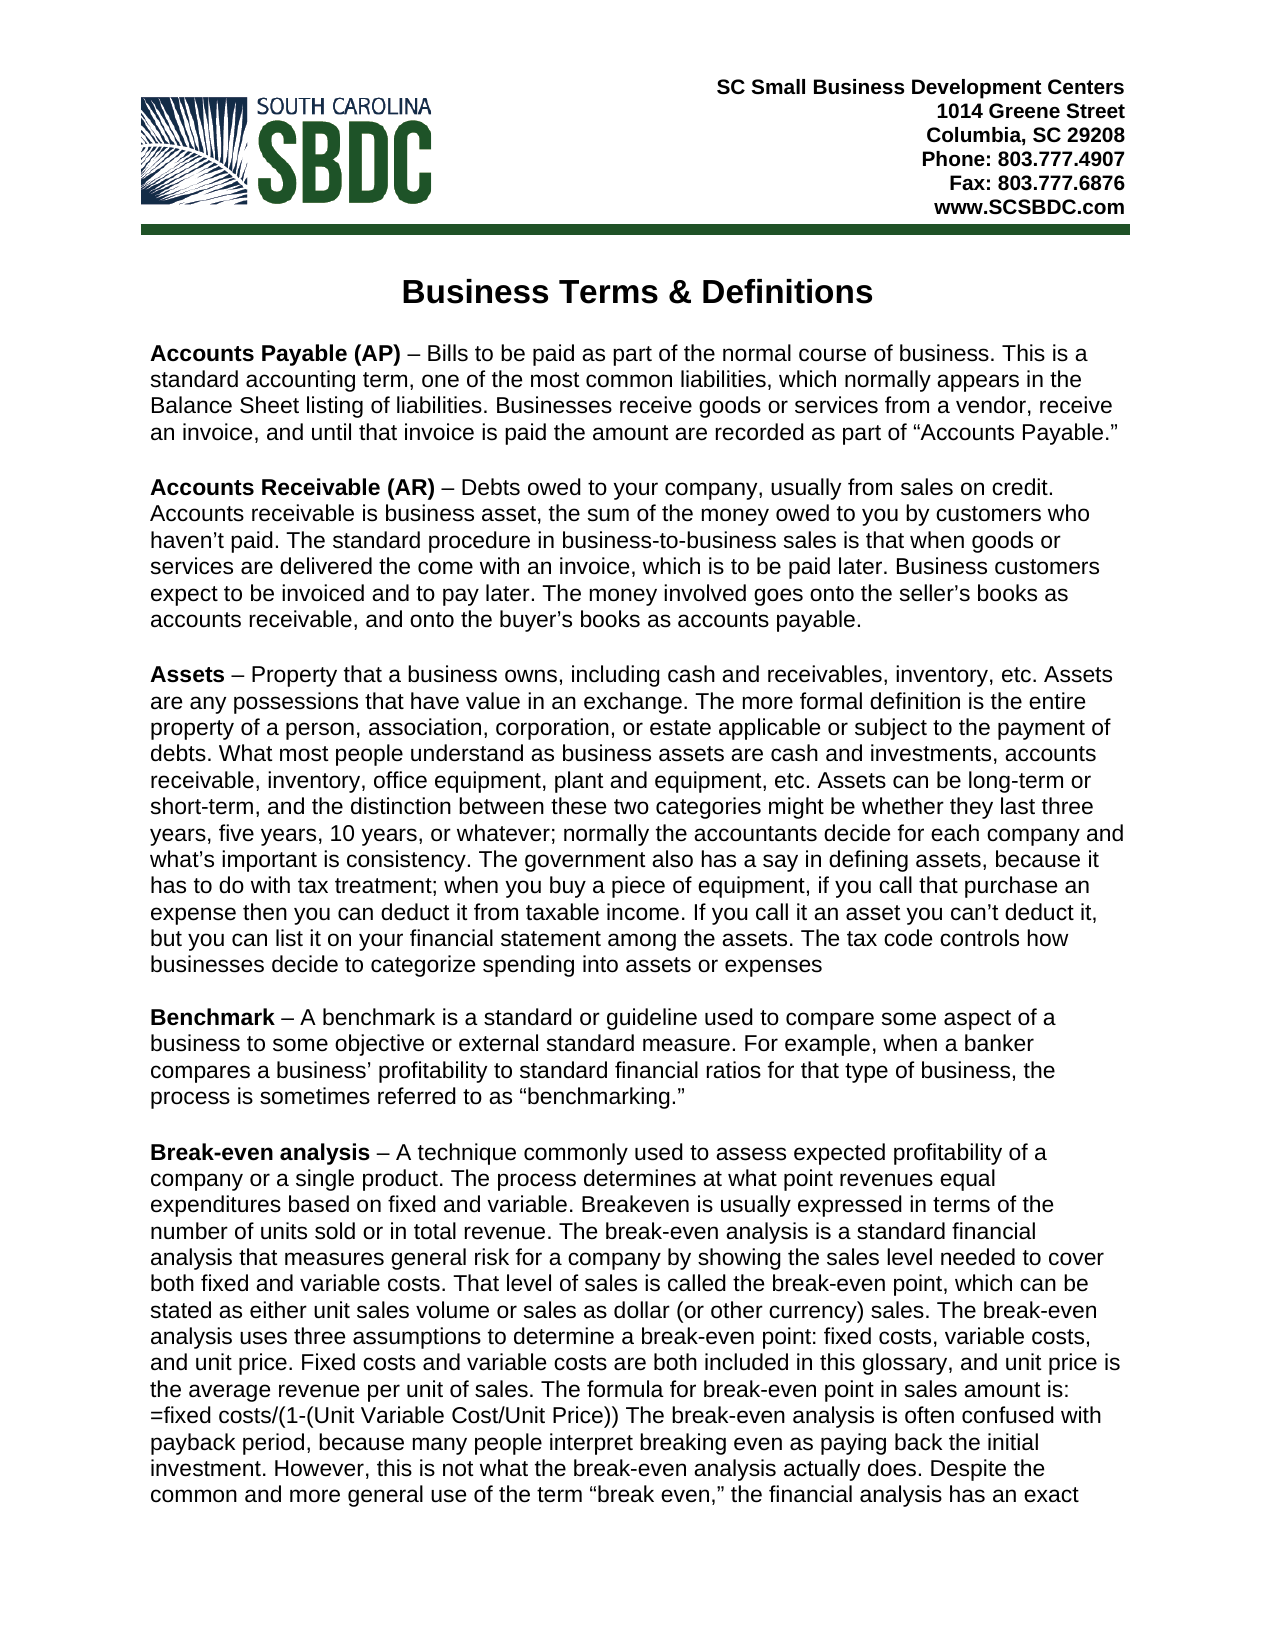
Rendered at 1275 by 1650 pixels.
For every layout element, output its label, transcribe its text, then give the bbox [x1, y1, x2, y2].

subtitle Phone: 803.777.4907 [432, 147, 1125, 171]
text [150, 1138, 1125, 1507]
subtitle Columbia, SC 29208 [432, 123, 1125, 147]
text Accounts Payable (AP) – Bills to be paid as part of the normal course of business. This is a standard accounting term, one of the most common liabilities, which normally appears in the Balance Sheet listing of liabilities. Businesses receive goods or services from a vendor, receive an invoice, and until that invoice is paid the amount are recorded as part of “Accounts Payable.” [150, 339, 1125, 445]
subtitle SC Small Business Development Centers [150, 75, 1125, 99]
text Business Terms & Definitions [150, 272, 1125, 310]
text Accounts Receivable (AR) – Debts owed to your company, usually from sales on credit. Accounts receivable is business asset, the sum of the money owed to you by customers who haven’t paid. The standard procedure in business-to-business sales is that when goods or services are delivered the come with an invoice, which is to be paid later. Business customers expect to be invoiced and to pay later. The money involved goes onto the seller’s books as accounts receivable, and onto the buyer’s books as accounts payable. [150, 474, 1125, 632]
subtitle 1014 Greene Street [432, 99, 1125, 123]
text www.SCSBDC.com [150, 195, 1125, 219]
picture [131, 93, 432, 211]
text Assets – Property that a business owns, including cash and receivables, inventory, etc. Assets are any possessions that have value in an exchange. The more formal definition is the entire property of a person, association, corporation, or estate applicable or subject to the payment of debts. What most people understand as business assets are cash and investments, accounts receivable, inventory, office equipment, plant and equipment, etc. Assets can be long-term or short-term, and the distinction between these two categories might be whether they last three years, five years, 10 years, or whatever; normally the accountants decide for each company and what’s important is consistency. The government also has a say in defining assets, because it has to do with tax treatment; when you buy a piece of equipment, if you call that purchase an expense then you can deduct it from taxable income. If you call it an asset you can’t deduct it, but you can list it on your financial statement among the assets. The tax code controls how businesses decide to categorize spending into assets or expenses [150, 661, 1125, 978]
subtitle Fax: 803.777.6876 [432, 171, 1125, 195]
text Benchmark – A benchmark is a standard or guideline used to compare some aspect of a business to some objective or external standard measure. For example, when a banker compares a business’ profitability to standard financial ratios for that type of business, the process is sometimes referred to as “benchmarking.” [150, 1004, 1125, 1109]
